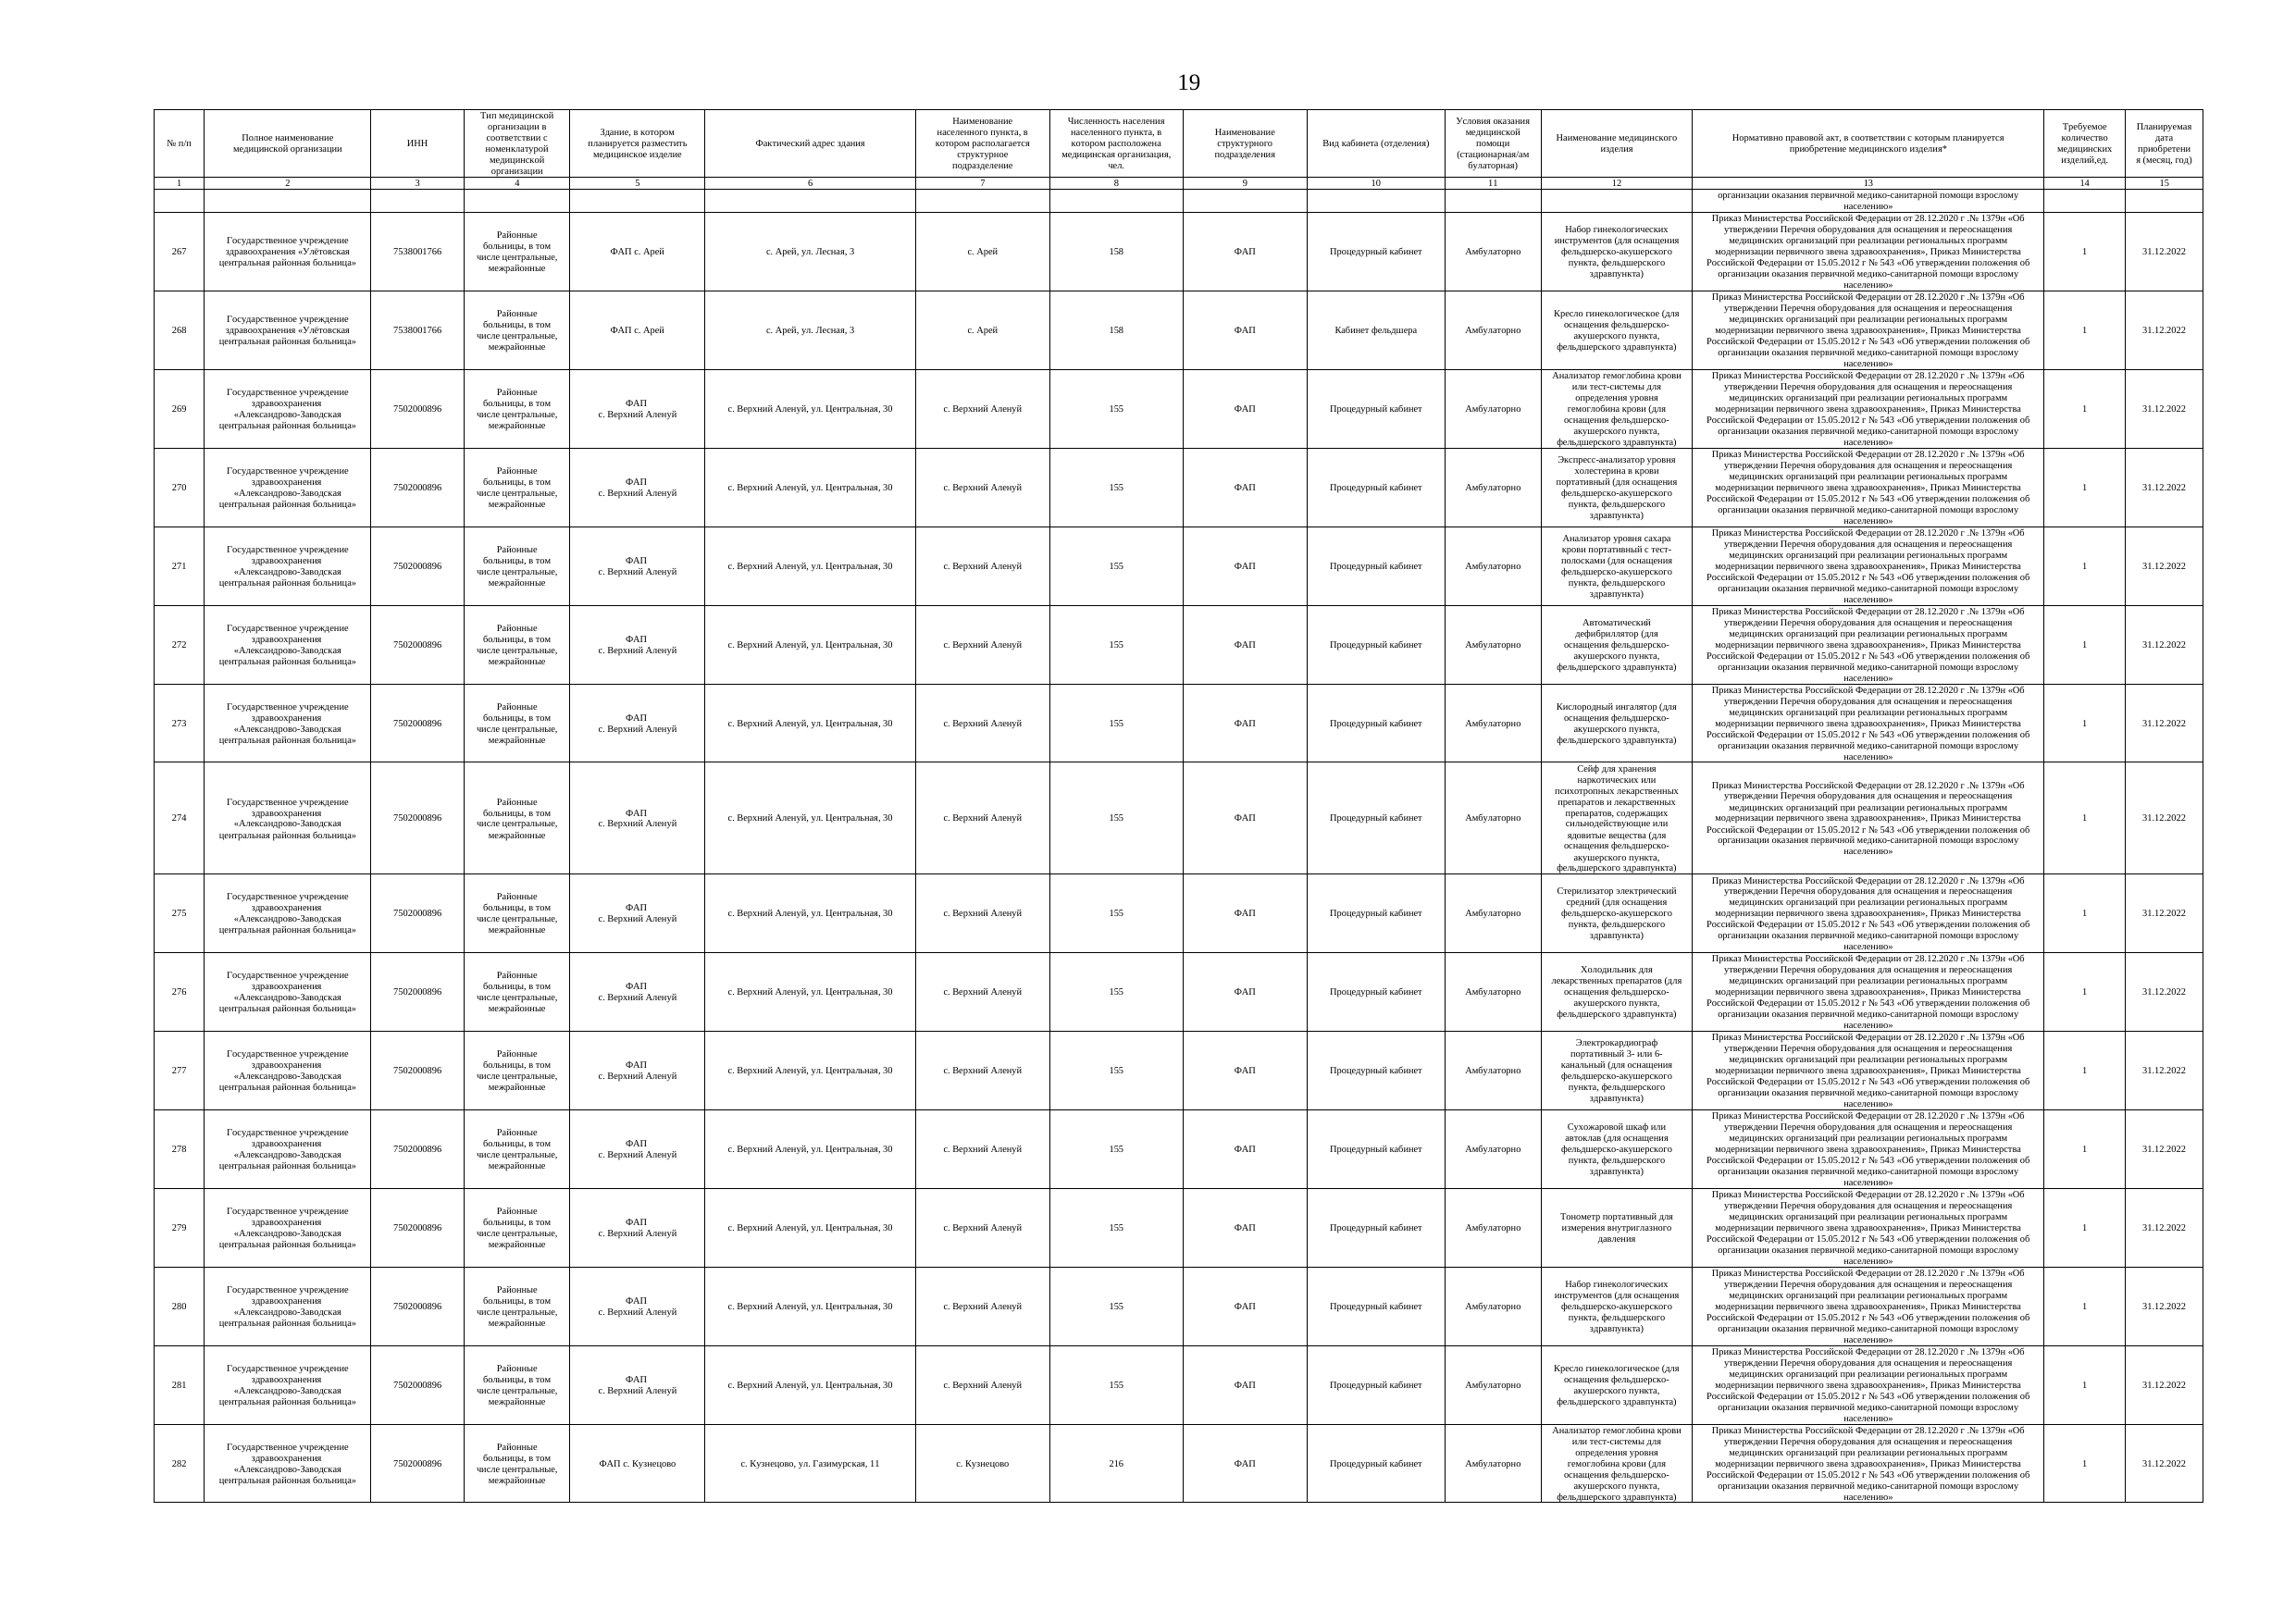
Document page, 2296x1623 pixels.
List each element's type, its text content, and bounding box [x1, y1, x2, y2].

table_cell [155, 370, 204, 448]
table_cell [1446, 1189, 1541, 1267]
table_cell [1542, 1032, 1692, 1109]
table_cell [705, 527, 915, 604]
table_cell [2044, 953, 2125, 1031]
table_header Наименование структурного подразделения [1184, 110, 1307, 177]
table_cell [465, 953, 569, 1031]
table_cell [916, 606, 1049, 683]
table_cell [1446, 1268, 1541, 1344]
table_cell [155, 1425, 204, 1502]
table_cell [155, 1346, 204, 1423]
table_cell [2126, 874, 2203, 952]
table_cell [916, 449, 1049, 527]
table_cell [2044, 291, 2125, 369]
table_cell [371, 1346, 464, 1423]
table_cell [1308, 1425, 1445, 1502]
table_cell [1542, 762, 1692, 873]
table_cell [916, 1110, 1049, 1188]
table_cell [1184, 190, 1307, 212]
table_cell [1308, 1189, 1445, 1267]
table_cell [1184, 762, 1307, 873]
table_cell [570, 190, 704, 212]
table_header Планируемая дата приобретения (месяц, год) [2126, 110, 2203, 177]
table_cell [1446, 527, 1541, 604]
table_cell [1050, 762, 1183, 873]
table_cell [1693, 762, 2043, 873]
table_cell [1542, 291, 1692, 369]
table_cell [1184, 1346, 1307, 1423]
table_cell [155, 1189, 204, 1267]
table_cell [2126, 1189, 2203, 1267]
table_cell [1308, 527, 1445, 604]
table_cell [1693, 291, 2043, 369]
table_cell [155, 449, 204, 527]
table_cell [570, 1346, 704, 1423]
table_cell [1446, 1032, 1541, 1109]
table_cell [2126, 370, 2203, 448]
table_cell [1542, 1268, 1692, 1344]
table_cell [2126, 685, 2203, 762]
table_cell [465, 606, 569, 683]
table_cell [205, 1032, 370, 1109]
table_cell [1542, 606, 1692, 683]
table_header Полное наименование медицинской организации [205, 110, 370, 177]
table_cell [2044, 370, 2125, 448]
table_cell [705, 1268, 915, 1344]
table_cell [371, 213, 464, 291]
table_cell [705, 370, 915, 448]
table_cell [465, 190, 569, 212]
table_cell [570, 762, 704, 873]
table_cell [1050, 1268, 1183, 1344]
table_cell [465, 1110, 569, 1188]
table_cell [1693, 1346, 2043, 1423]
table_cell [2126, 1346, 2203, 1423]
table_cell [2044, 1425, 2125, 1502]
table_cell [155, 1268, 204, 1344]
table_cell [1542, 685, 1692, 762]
table_header ИНН [371, 110, 464, 177]
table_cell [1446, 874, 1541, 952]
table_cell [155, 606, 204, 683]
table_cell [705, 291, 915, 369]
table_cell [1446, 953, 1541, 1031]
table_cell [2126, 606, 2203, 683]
table_header № п/п [155, 110, 204, 177]
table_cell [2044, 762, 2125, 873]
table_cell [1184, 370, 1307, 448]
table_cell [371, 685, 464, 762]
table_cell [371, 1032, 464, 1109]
table_header Здание, в котором планируется разместить медицинское изделие [570, 110, 704, 177]
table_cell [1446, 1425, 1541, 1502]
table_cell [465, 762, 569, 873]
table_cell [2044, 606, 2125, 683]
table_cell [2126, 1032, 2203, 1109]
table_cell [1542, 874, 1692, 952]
table_header Требуемое количество медицинских изделий,ед. [2044, 110, 2125, 177]
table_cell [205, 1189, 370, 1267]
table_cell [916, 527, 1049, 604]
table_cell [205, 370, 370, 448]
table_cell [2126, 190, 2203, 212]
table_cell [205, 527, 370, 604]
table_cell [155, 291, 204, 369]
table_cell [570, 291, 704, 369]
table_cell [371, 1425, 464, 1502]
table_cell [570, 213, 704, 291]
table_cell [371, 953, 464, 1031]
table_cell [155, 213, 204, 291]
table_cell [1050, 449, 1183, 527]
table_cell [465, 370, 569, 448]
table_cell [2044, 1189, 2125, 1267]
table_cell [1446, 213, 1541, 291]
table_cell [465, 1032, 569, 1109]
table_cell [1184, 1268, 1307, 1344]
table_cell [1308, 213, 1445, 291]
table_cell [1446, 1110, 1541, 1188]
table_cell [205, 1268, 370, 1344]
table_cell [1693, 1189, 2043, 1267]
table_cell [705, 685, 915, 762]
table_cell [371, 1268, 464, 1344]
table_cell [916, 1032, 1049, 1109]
table_header Фактический адрес здания [705, 110, 915, 177]
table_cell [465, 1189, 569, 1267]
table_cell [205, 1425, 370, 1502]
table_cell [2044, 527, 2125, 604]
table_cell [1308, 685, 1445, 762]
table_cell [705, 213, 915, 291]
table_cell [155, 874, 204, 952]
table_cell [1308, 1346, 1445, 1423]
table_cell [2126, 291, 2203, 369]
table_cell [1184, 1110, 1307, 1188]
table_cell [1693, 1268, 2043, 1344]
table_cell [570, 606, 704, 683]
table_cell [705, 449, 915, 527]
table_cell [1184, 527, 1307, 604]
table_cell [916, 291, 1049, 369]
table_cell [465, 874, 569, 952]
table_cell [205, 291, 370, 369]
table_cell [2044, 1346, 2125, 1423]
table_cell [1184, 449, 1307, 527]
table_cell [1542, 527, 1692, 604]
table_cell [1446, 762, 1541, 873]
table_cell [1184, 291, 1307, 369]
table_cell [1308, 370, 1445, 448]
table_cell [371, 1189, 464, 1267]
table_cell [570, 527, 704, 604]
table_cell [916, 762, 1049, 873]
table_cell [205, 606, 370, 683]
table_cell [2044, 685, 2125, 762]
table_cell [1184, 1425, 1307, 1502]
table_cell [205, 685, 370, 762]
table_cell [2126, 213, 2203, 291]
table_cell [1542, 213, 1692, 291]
table_header Условия оказания медицинской помощи (стационарная/амбулаторная) [1446, 110, 1541, 177]
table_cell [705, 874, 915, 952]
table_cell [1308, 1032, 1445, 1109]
table_header Численность населения населенного пункта, в котором расположена медицинская организация, чел. [1050, 110, 1183, 177]
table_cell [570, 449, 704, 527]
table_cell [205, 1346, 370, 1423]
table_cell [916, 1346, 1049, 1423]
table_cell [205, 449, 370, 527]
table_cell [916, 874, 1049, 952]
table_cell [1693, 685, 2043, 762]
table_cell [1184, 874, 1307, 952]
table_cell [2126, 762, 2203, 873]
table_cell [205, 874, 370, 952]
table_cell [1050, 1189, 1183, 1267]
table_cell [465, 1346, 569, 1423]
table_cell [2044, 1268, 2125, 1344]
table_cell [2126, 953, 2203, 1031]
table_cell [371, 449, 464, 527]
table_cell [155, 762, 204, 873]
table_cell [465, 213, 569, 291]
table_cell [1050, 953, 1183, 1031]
table_header Нормативно правовой акт, в соответствии с которым планируется приобретение медицинского изделия* [1693, 110, 2043, 177]
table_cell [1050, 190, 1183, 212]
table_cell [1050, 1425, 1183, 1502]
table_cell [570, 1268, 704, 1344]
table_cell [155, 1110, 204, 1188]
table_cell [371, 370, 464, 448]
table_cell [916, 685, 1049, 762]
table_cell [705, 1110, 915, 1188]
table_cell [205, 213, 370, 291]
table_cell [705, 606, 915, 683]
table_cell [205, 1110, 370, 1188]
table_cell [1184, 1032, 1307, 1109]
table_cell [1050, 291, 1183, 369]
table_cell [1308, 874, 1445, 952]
table_header Тип медицинской организации в соответствии с номенклатурой медицинской организации [465, 110, 569, 177]
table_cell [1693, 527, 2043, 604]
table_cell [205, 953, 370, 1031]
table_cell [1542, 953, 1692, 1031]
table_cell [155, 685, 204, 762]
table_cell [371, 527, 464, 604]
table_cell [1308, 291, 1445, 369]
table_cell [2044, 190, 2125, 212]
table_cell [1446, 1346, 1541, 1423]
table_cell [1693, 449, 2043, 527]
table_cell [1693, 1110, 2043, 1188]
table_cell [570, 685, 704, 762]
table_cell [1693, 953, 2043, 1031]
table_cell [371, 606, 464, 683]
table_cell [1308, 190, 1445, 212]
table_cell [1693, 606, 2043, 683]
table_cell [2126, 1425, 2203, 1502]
table_header Вид кабинета (отделения) [1308, 110, 1445, 177]
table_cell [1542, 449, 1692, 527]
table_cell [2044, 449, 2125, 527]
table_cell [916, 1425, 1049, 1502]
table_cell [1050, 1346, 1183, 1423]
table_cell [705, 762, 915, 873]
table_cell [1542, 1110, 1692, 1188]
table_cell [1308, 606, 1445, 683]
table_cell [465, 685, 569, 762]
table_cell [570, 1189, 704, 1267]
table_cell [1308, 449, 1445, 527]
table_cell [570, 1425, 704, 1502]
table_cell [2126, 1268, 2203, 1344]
table_header Наименование медицинского изделия [1542, 110, 1692, 177]
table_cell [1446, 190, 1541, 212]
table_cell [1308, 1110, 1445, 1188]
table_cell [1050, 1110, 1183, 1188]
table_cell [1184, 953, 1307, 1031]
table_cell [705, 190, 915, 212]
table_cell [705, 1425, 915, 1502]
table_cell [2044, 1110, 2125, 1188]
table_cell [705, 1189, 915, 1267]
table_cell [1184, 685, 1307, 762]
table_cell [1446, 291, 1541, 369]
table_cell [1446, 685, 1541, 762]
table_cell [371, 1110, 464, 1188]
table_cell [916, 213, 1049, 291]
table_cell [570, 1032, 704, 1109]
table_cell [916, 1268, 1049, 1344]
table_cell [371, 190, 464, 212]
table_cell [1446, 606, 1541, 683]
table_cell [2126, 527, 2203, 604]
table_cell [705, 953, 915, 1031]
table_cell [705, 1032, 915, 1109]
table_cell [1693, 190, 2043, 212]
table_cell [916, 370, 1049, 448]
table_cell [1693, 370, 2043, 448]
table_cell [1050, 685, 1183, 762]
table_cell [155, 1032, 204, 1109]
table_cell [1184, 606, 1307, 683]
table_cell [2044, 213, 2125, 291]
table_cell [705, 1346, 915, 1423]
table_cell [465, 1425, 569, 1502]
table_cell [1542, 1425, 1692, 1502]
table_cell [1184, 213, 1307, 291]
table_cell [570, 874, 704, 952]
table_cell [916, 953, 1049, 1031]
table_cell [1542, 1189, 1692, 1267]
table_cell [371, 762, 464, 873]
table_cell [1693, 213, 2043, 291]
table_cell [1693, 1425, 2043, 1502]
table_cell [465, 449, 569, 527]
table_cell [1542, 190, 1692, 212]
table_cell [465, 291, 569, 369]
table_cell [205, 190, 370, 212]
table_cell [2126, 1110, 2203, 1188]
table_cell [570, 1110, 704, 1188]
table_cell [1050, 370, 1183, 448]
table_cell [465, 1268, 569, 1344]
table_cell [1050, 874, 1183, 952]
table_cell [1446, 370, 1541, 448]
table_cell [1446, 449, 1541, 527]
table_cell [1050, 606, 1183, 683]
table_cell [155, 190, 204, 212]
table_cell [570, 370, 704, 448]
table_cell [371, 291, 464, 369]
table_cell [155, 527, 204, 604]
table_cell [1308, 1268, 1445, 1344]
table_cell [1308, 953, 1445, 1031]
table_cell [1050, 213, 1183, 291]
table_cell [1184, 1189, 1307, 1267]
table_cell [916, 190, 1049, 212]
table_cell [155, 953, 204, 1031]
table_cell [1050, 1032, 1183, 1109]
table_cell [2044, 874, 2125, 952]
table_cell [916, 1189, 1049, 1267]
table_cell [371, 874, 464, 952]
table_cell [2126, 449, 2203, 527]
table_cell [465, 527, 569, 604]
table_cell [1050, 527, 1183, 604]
table_header Наименование населенного пункта, в котором располагается структурное подразделение [916, 110, 1049, 177]
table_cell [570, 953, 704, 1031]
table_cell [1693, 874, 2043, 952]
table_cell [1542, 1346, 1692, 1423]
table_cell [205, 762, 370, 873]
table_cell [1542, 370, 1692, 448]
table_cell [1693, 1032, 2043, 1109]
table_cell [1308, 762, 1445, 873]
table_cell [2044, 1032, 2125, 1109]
